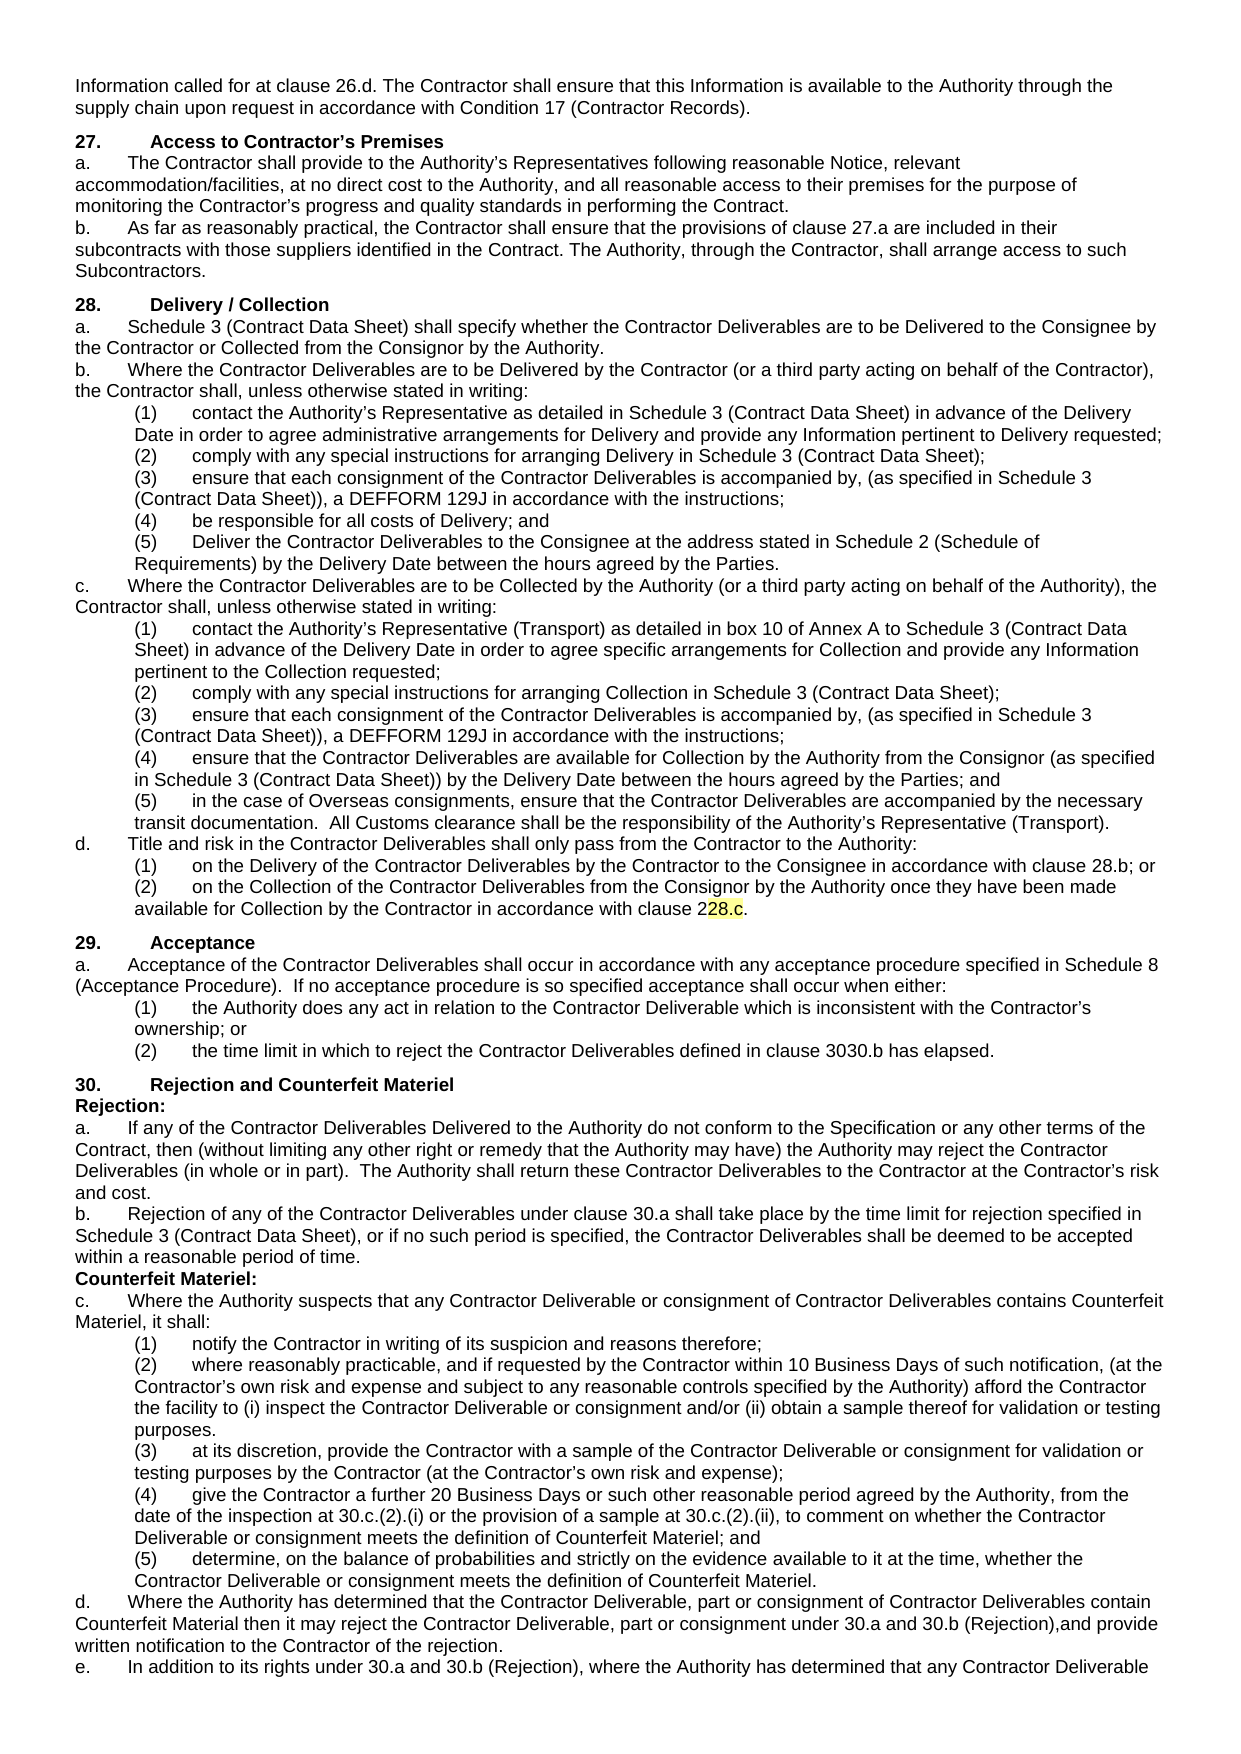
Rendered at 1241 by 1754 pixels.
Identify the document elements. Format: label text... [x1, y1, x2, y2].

list comply with any special instructions for arranging Collection in Schedule 3 (Contract Data Sheet); [134, 682, 1165, 704]
list As far as reasonably practical, the Contractor shall ensure that the provisions of clause 27.a are included in their subcontracts with those suppliers identified in the Contract. The Authority, through the Contractor, shall arrange access to such Subcontractors. [75, 217, 1165, 282]
list Where the Authority has determined that the Contractor Deliverable, part or consignment of Contractor Deliverables contain Counterfeit Material then it may reject the Contractor Deliverable, part or consignment under 30.a and 30.b (Rejection),and provide written notification to the Contractor of the rejection. [75, 1591, 1165, 1656]
list notify the Contractor in writing of its suspicion and reasons therefore; [134, 1332, 1165, 1354]
list ensure that the Contractor Deliverables are available for Collection by the Authority from the Consignor (as specified in Schedule 3 (Contract Data Sheet)) by the Delivery Date between the hours agreed by the Parties; and [134, 747, 1165, 790]
list Where the Authority suspects that any Contractor Deliverable or consignment of Contractor Deliverables contains Counterfeit Materiel, it shall: [75, 1289, 1165, 1332]
list on the Collection of the Contractor Deliverables from the Consignor by the Authority once they have been made available for Collection by the Contractor in accordance with clause 28.c. [134, 876, 1165, 919]
list comply with any special instructions for arranging Delivery in Schedule 3 (Contract Data Sheet); [134, 445, 1165, 467]
subtitle Acceptance [75, 932, 1165, 953]
list contact the Authority’s Representative as detailed in Schedule 3 (Contract Data Sheet) in advance of the Delivery Date in order to agree administrative arrangements for Delivery and provide any Information pertinent to Delivery requested; [134, 402, 1165, 445]
list The Contractor shall provide to the Authority’s Representatives following reasonable Notice, relevant accommodation/facilities, at no direct cost to the Authority, and all reasonable access to their premises for the purpose of monitoring the Contractor’s progress and quality standards in performing the Contract. [75, 152, 1165, 217]
list determine, on the balance of probabilities and strictly on the evidence available to it at the time, whether the Contractor Deliverable or consignment meets the definition of Counterfeit Materiel. [134, 1548, 1165, 1591]
list where reasonably practicable, and if requested by the Contractor within 10 Business Days of such notification, (at the Contractor’s own risk and expense and subject to any reasonable controls specified by the Authority) afford the Contractor the facility to (i) inspect the Contractor Deliverable or consignment and/or (ii) obtain a sample thereof for validation or testing purposes. [134, 1354, 1165, 1440]
list in the case of Overseas consignments, ensure that the Contractor Deliverables are accompanied by the necessary transit documentation. All Customs clearance shall be the responsibility of the Authority’s Representative (Transport). [134, 790, 1165, 833]
subtitle Counterfeit Materiel: [75, 1268, 1165, 1289]
list ensure that each consignment of the Contractor Deliverables is accompanied by, (as specified in Schedule 3 (Contract Data Sheet)), a DEFFORM 129J in accordance with the instructions; [134, 704, 1165, 747]
list at its discretion, provide the Contractor with a sample of the Contractor Deliverable or consignment for validation or testing purposes by the Contractor (at the Contractor’s own risk and expense); [134, 1440, 1165, 1483]
list Acceptance of the Contractor Deliverables shall occur in accordance with any acceptance procedure specified in Schedule 8 (Acceptance Procedure). If no acceptance procedure is so specified acceptance shall occur when either: [75, 953, 1165, 997]
list give the Contractor a further 20 Business Days or such other reasonable period agreed by the Authority, from the date of the inspection at 30.c.(2).(i) or the provision of a sample at 30.c.(2).(ii), to comment on whether the Contractor Deliverable or consignment meets the definition of Counterfeit Materiel; and [134, 1483, 1165, 1548]
list the time limit in which to reject the Contractor Deliverables defined in clause 30.b has elapsed. [134, 1040, 1165, 1061]
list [75, 75, 1165, 118]
list on the Delivery of the Contractor Deliverables by the Contractor to the Consignee in accordance with clause 28.b; or [134, 855, 1165, 876]
list Title and risk in the Contractor Deliverables shall only pass from the Contractor to the Authority: [75, 833, 1165, 855]
subtitle Rejection: [75, 1095, 1165, 1117]
list Where the Contractor Deliverables are to be Collected by the Authority (or a third party acting on behalf of the Authority), the Contractor shall, unless otherwise stated in writing: [75, 574, 1165, 617]
list Where the Contractor Deliverables are to be Delivered by the Contractor (or a third party acting on behalf of the Contractor), the Contractor shall, unless otherwise stated in writing: [75, 359, 1165, 402]
subtitle Delivery / Collection [75, 294, 1165, 316]
list the Authority does any act in relation to the Contractor Deliverable which is inconsistent with the Contractor’s ownership; or [134, 997, 1165, 1040]
list Deliver the Contractor Deliverables to the Consignee at the address stated in Schedule 2 (Schedule of Requirements) by the Delivery Date between the hours agreed by the Parties. [134, 531, 1165, 574]
list If any of the Contractor Deliverables Delivered to the Authority do not conform to the Specification or any other terms of the Contract, then (without limiting any other right or remedy that the Authority may have) the Authority may reject the Contractor Deliverables (in whole or in part). The Authority shall return these Contractor Deliverables to the Contractor at the Contractor’s risk and cost. [75, 1117, 1165, 1203]
list contact the Authority’s Representative (Transport) as detailed in box 10 of Annex A to Schedule 3 (Contract Data Sheet) in advance of the Delivery Date in order to agree specific arrangements for Collection and provide any Information pertinent to the Collection requested; [134, 617, 1165, 682]
list be responsible for all costs of Delivery; and [134, 510, 1165, 531]
list Schedule 3 (Contract Data Sheet) shall specify whether the Contractor Deliverables are to be Delivered to the Consignee by the Contractor or Collected from the Consignor by the Authority. [75, 316, 1165, 359]
list Rejection of any of the Contractor Deliverables under clause 30.a shall take place by the time limit for rejection specified in Schedule 3 (Contract Data Sheet), or if no such period is specified, the Contractor Deliverables shall be deemed to be accepted within a reasonable period of time. [75, 1203, 1165, 1268]
list ensure that each consignment of the Contractor Deliverables is accompanied by, (as specified in Schedule 3 (Contract Data Sheet)), a DEFFORM 129J in accordance with the instructions; [134, 467, 1165, 510]
subtitle Access to Contractor’s Premises [75, 131, 1165, 152]
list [75, 1656, 1165, 1677]
subtitle Rejection and Counterfeit Materiel [75, 1074, 1165, 1095]
